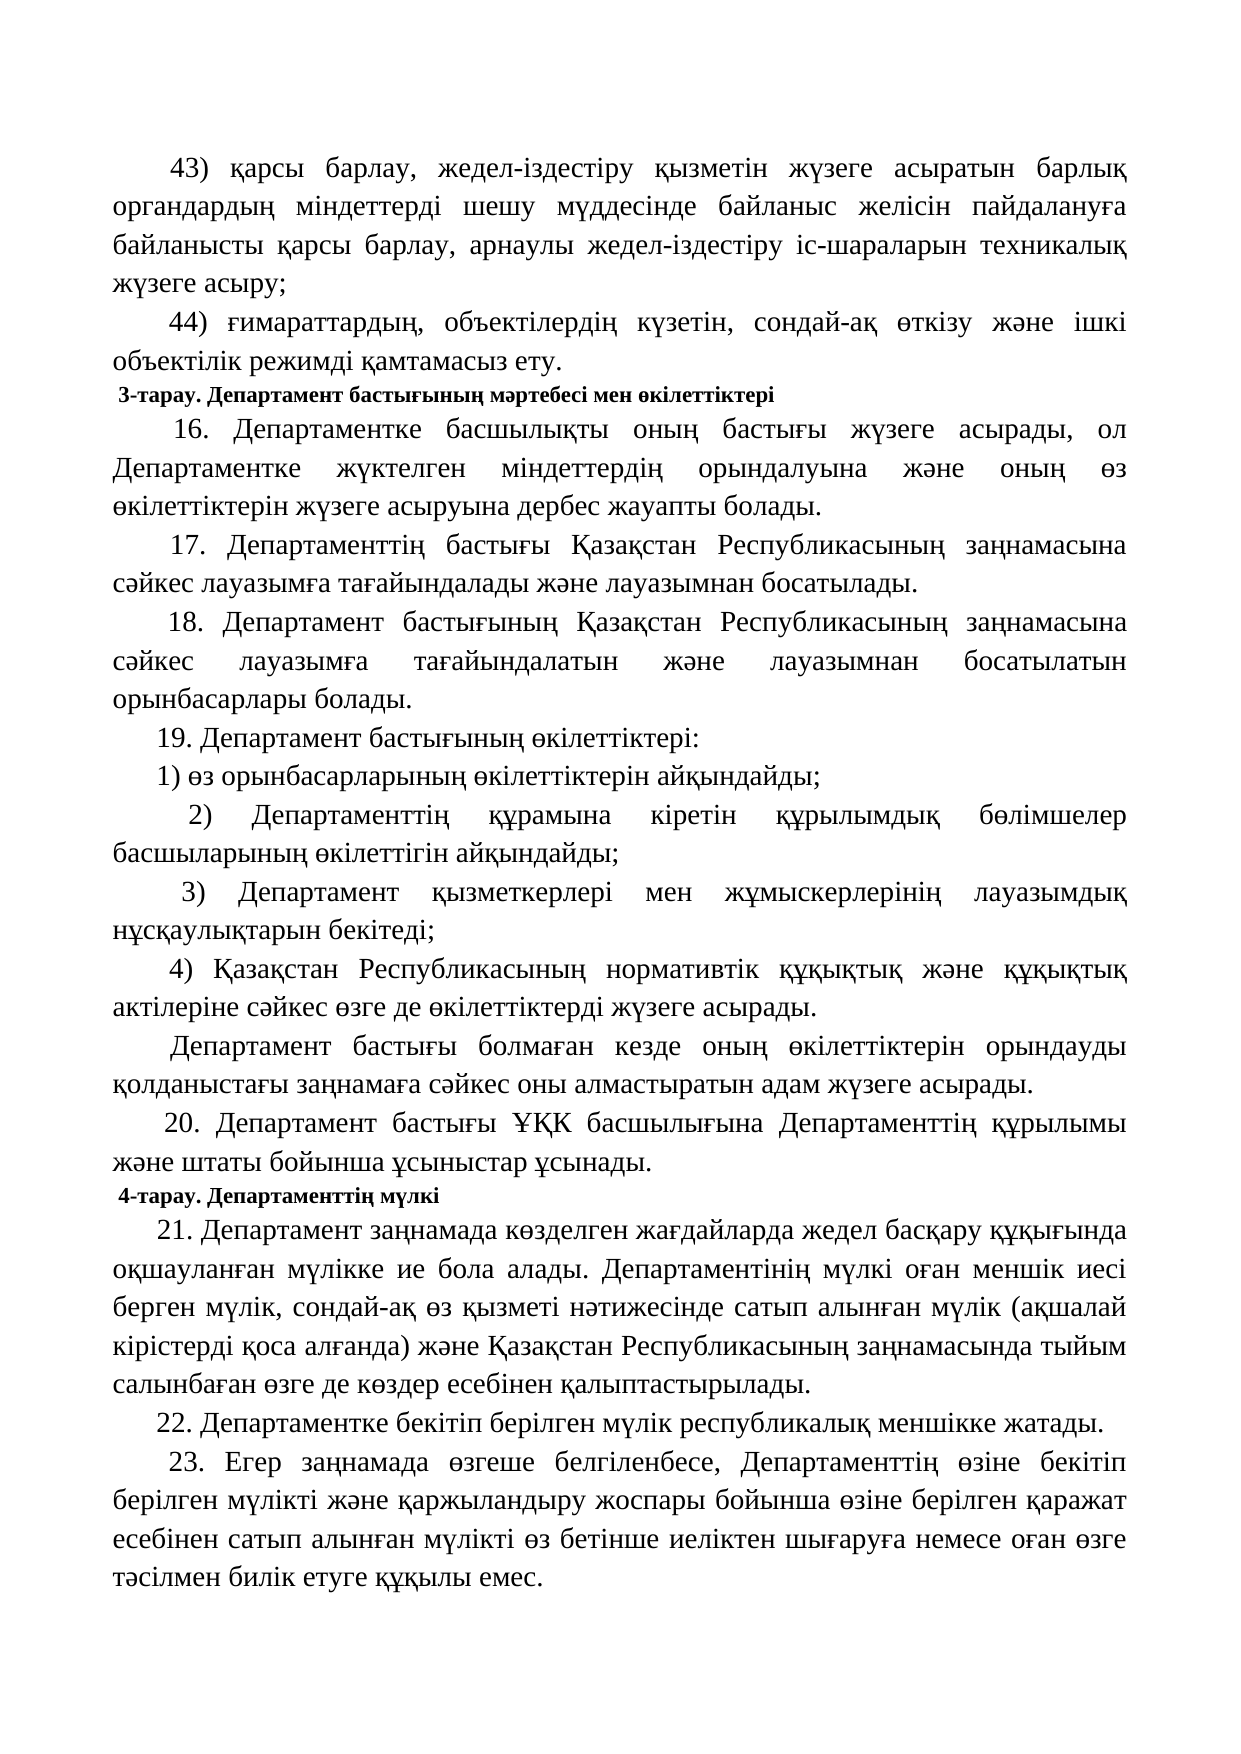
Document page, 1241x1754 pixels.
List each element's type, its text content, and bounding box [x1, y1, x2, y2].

text 21. Департамент заңнамада көзделген жағдайларда жедел басқару құқығында оқшауланған мүлікке ие бола алады. Департаментінің мүлкі оған меншік иесі берген мүлік, сондай-ақ өз қызметі нәтижесінде сатып алынған мүлік (ақшалай кірістерді қоса алғанда) және Қазақстан Республикасының заңнамасында тыйым салынбаған өзге де көздер есебінен қалыптастырылады. [112, 1212, 1128, 1400]
text 44) ғимараттардың, объектілердің күзетін, сондай-ақ өткізу және ішкі объектілік режимді қамтамасыз ету. [112, 304, 1128, 376]
text 19. Департамент бастығының өкілеттіктері: [112, 720, 1128, 753]
text 1) өз орынбасарларының өкілеттіктерін айқындайды; [112, 758, 1128, 792]
text 43) қарсы барлау, жедел-іздестіру қызметін жүзеге асыратын барлық органдардың міндеттерді шешу мүддесінде байланыс желісін пайдалануға байланысты қарсы барлау, арнаулы жедел-іздестіру іс-шараларын техникалық жүзеге асыру; [112, 150, 1128, 299]
text 16. Департаментке басшылықты оның бастығы жүзеге асырады, ол Департаментке жүктелген міндеттердің орындалуына және оның өз өкілеттіктерін жүзеге асыруына дербес жауапты болады. [112, 411, 1128, 522]
text 20. Департамент бастығы ҰҚК басшылығына Департаменттің құрылымы және штаты бойынша ұсыныстар ұсынады. [112, 1105, 1128, 1177]
text 23. Егер заңнамада өзгеше белгіленбесе, Департаменттің өзіне бекітіп берілген мүлікті және қаржыландыру жоспары бойынша өзіне берілген қаражат есебінен сатып алынған мүлікті өз бетінше иеліктен шығаруға немесе оған өзге тәсілмен билік етуге құқылы емес. [112, 1444, 1128, 1593]
text Департамент бастығы болмаған кезде оның өкілеттіктерін орындауды қолданыстағы заңнамаға сәйкес оны алмастыратын адам жүзеге асырады. [112, 1028, 1128, 1100]
text 4) Қазақстан Республикасының нормативтік құқықтық және құқықтық актілеріне сәйкес өзге де өкілеттіктерді жүзеге асырады. [112, 951, 1128, 1023]
text 3) Департамент қызметкерлері мен жұмыскерлерінің лауазымдық нұсқаулықтарын бекітеді; [112, 874, 1128, 946]
text 4-тарау. Департаменттің мүлкі [112, 1182, 1128, 1209]
text 2) Департаменттің құрамына кіретін құрылымдық бөлімшелер басшыларының өкілеттігін айқындайды; [112, 797, 1128, 869]
text 18. Департамент бастығының Қазақстан Республикасының заңнамасына сәйкес лауазымға тағайындалатын және лауазымнан босатылатын орынбасарлары болады. [112, 604, 1128, 715]
text 22. Департаментке бекітіп берілген мүлік республикалық меншікке жатады. [112, 1405, 1128, 1439]
text 17. Департаменттің бастығы Қазақстан Республикасының заңнамасына сәйкес лауазымға тағайындалады және лауазымнан босатылады. [112, 527, 1128, 599]
text 3-тарау. Департамент бастығының мәртебесі мен өкілеттіктері [112, 381, 1128, 408]
